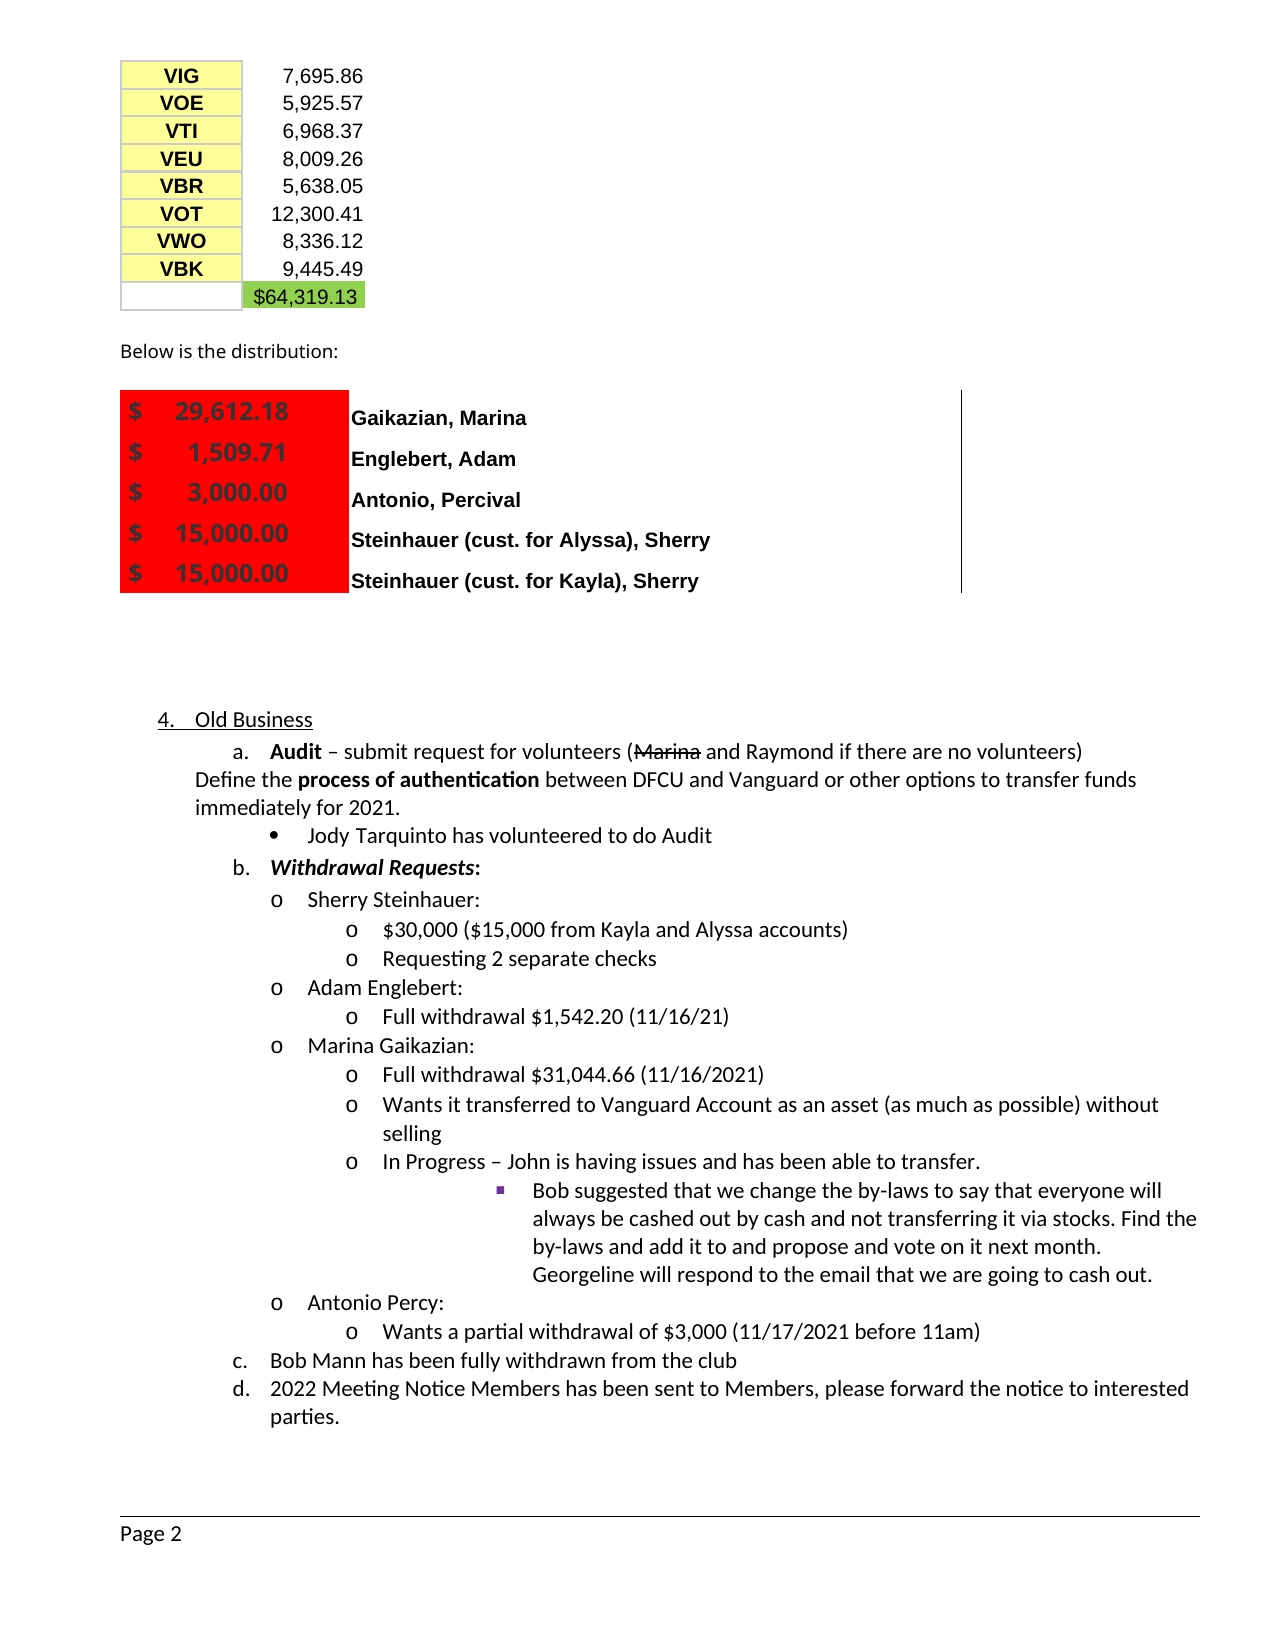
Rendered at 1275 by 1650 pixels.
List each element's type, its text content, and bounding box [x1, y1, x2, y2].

table_cell VOT [122, 200, 241, 226]
table_cell 5,925.57 [243, 88, 365, 115]
table_cell Antonio, Percival [349, 471, 961, 511]
table_cell VBK [122, 255, 241, 281]
list Wants a partial withdrawal of $3,000 (11/17/2021 before 11am) [345, 1317, 1200, 1346]
list Old Business [157, 705, 1200, 733]
table_cell 7,695.86 [243, 60, 365, 88]
table_cell VIG [122, 62, 241, 88]
table_cell VEU [122, 145, 241, 170]
table_cell VTI [122, 117, 241, 143]
list Audit – submit request for volunteers (Marina and Raymond if there are no volunteers) [232, 737, 1200, 765]
list Wants it transferred to Vanguard Account as an asset (as much as possible) without selling [345, 1090, 1200, 1147]
list Adam Englebert: [270, 973, 1200, 1002]
table_cell 5,638.05 [243, 170, 365, 198]
table_cell VWO [122, 228, 241, 253]
table_cell 6,968.37 [243, 115, 365, 143]
table_header $ 29,612.18 [120, 390, 349, 430]
text Define the process of authentication between DFCU and Vanguard or other options to transfer funds immediately for 2021. [195, 765, 1200, 821]
list Antonio Percy: [270, 1288, 1200, 1317]
list Marina Gaikazian: [270, 1031, 1200, 1061]
table_cell Steinhauer (cust. for Alyssa), Sherry [349, 511, 961, 552]
table_cell $ 15,000.00 [120, 552, 349, 593]
table_cell $64,319.13 [243, 281, 365, 308]
list 2022 Meeting Notice Members has been sent to Members, please forward the notice to interested parties. [232, 1374, 1200, 1431]
table_cell [122, 283, 241, 308]
list Bob suggested that we change the by-laws to say that everyone will always be cashed out by cash and not transferring it via stocks. Find the by-laws and add it to and propose and vote on it next month. Georgeline will respond to the email that we are going to cash out. [495, 1176, 1200, 1288]
table_cell $ 1,509.71 [120, 430, 349, 471]
table_cell Englebert, Adam [349, 430, 961, 471]
list Full withdrawal $31,044.66 (11/16/2021) [345, 1061, 1200, 1090]
list Requesting 2 separate checks [345, 944, 1200, 973]
table_cell $ 3,000.00 [120, 471, 349, 511]
table_cell VBR [122, 173, 241, 198]
list Jody Tarquinto has volunteered to do Audit [270, 821, 1200, 849]
table_header Gaikazian, Marina [349, 390, 961, 430]
table_cell Steinhauer (cust. for Kayla), Sherry [349, 552, 961, 593]
list Full withdrawal $1,542.20 (11/16/21) [345, 1002, 1200, 1031]
table_cell 12,300.41 [243, 198, 365, 226]
list Sherry Steinhauer: [270, 886, 1200, 915]
list Withdrawal Requests: [232, 853, 1200, 881]
table_cell 8,009.26 [243, 143, 365, 170]
text Below is the distribution: [120, 338, 1200, 364]
table_cell VOE [122, 90, 241, 115]
list In Progress – John is having issues and has been able to transfer. [345, 1147, 1200, 1176]
table_cell 8,336.12 [243, 226, 365, 253]
table_cell 9,445.49 [243, 253, 365, 281]
table_cell $ 15,000.00 [120, 511, 349, 552]
list $30,000 ($15,000 from Kayla and Alyssa accounts) [345, 915, 1200, 944]
list Bob Mann has been fully withdrawn from the club [232, 1346, 1200, 1374]
